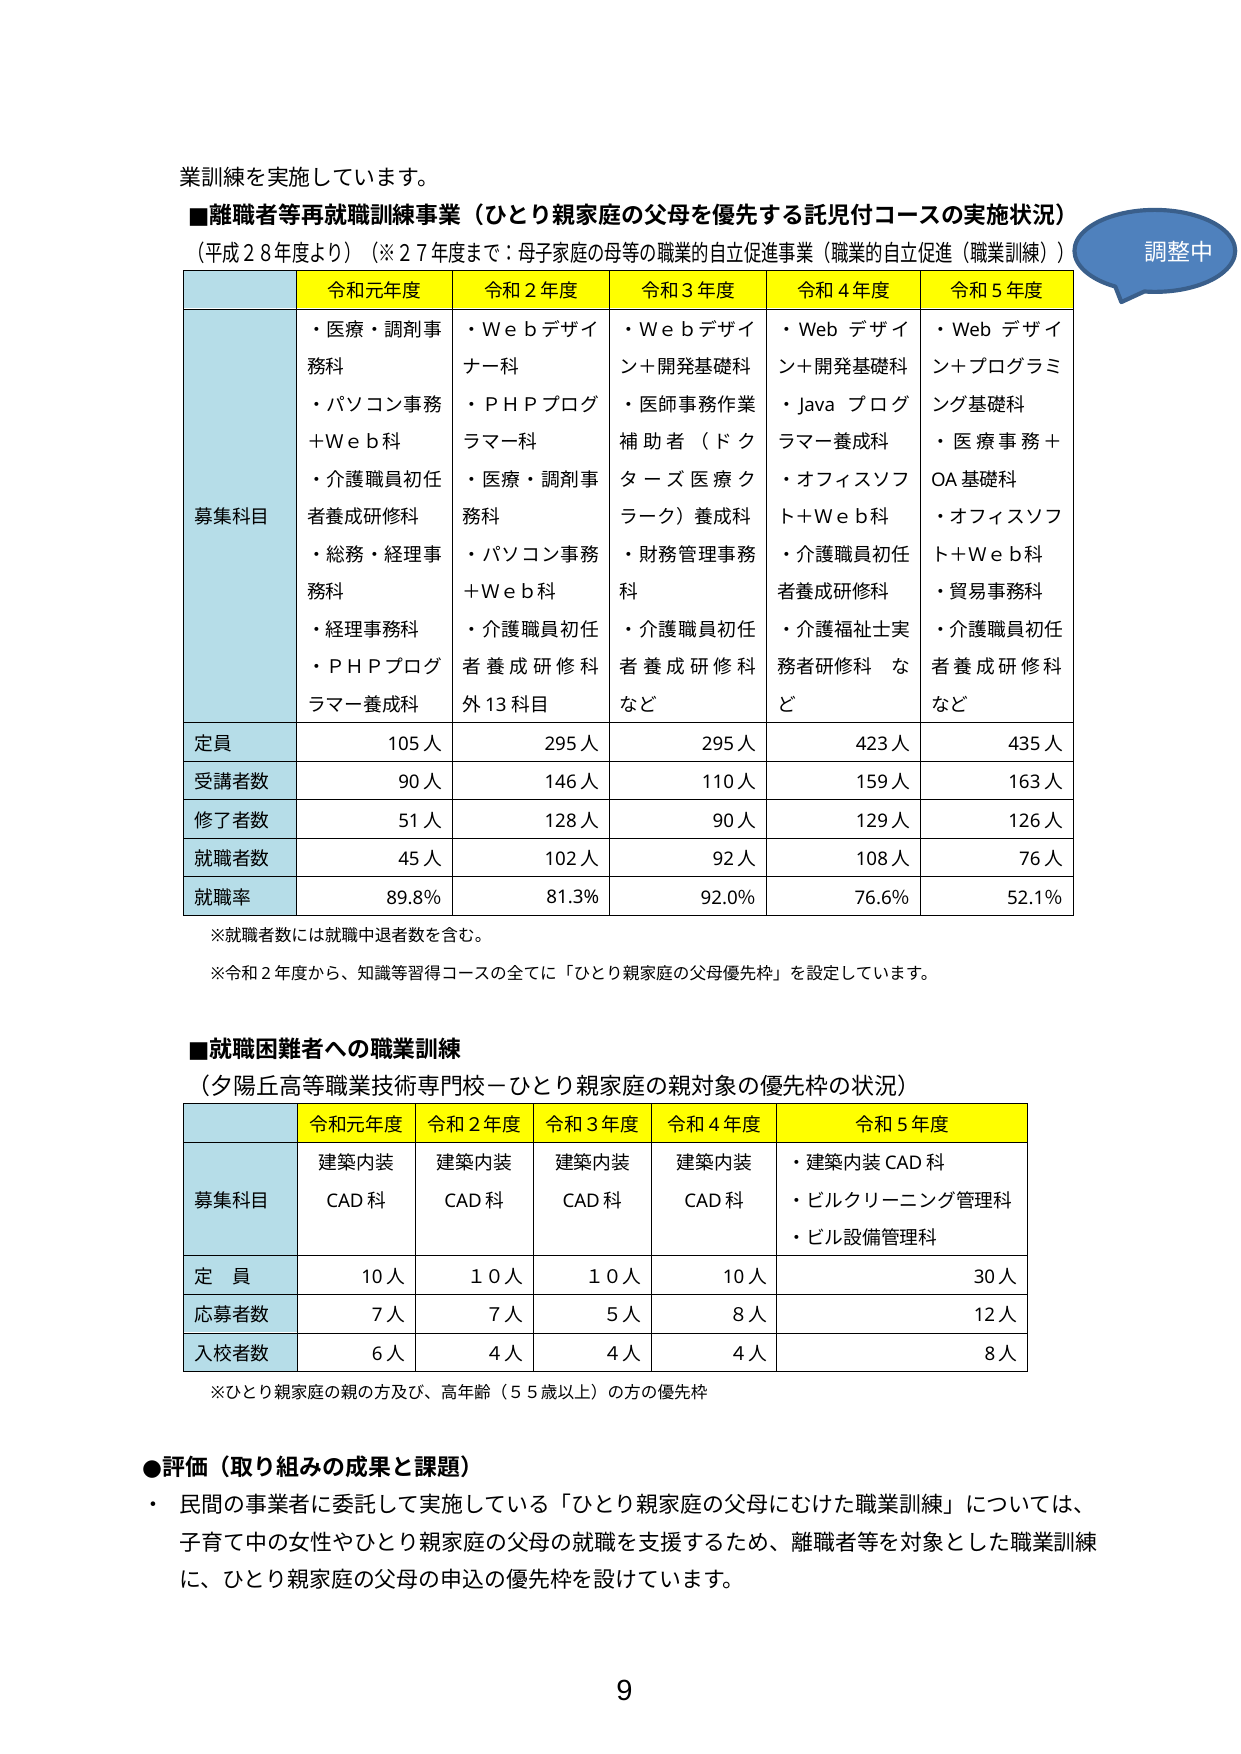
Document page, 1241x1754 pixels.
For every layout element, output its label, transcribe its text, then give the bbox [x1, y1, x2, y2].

table_cell 建築内装CAD科 [652, 1143, 776, 1255]
table_cell 108人 [767, 839, 920, 876]
text （平成２８年度より）（※２７年度まで：母子家庭の母等の職業的自立促進事業（職業的自立促進（職業訓練）） [188, 232, 1079, 270]
table_cell 92.0％ [610, 877, 766, 915]
table_cell 受講者数 [184, 762, 296, 799]
text （夕陽丘高等職業技術専門校－ひとり親家庭の親対象の優先枠の状況） [142, 1066, 1098, 1103]
table_cell 295人 [610, 723, 766, 761]
table_header [184, 271, 296, 308]
table_cell 募集科目 [184, 1143, 297, 1255]
table_cell 126人 [921, 800, 1073, 838]
table_cell ４人 [416, 1334, 533, 1371]
table_cell 定 員 [184, 1256, 297, 1294]
table_cell １０人 [534, 1256, 651, 1294]
table_cell 10人 [298, 1256, 415, 1294]
table_cell 89.8％ [297, 877, 452, 915]
text ※ひとり親家庭の親の方及び、高年齢（５５歳以上）の方の優先枠 [211, 1372, 1098, 1409]
table_cell 129人 [767, 800, 920, 838]
table_cell 51人 [297, 800, 452, 838]
table_cell 423人 [767, 723, 920, 761]
table_cell ・Ｗｅｂデザイン＋開発基礎科 ・医師事務作業補助者（ドクターズ医療クラーク）養成科 ・財務管理事務科 ・介護職員初任者養成研修科 など [610, 310, 766, 722]
table_cell 159人 [767, 762, 920, 799]
table_header 令和２年度 [416, 1104, 533, 1142]
table_cell ７人 [416, 1295, 533, 1332]
table_cell 就職率 [184, 877, 296, 915]
table_cell 295人 [453, 723, 609, 761]
text ●評価（取り組みの成果と課題） [142, 1447, 1098, 1484]
table_cell 建築内装CAD科 [416, 1143, 533, 1255]
table_cell 45人 [297, 839, 452, 876]
table_cell 建築内装CAD科 [298, 1143, 415, 1255]
table_cell 90人 [610, 800, 766, 838]
table_header 令和4年度 [767, 271, 920, 308]
text ■就職困難者への職業訓練 [188, 1028, 1098, 1066]
table_header 令和３年度 [610, 271, 766, 308]
table_cell 52.1％ [921, 877, 1073, 915]
table_cell 92人 [610, 839, 766, 876]
table_cell ５人 [534, 1295, 651, 1332]
text ※令和2年度から、知識等習得コースの全てに「ひとり親家庭の父母優先枠」を設定しています。 [211, 953, 1098, 991]
table_cell ４人 [534, 1334, 651, 1371]
table_cell 105人 [297, 723, 452, 761]
table_cell 8人 [777, 1334, 1027, 1371]
table_header 令和２年度 [453, 271, 609, 308]
table_cell ４人 [652, 1334, 776, 1371]
table_cell 90人 [297, 762, 452, 799]
table_cell 76人 [921, 839, 1073, 876]
table_cell 102人 [453, 839, 609, 876]
table_cell ・建築内装CAD科 ・ビルクリーニング管理科 ・ビル設備管理科 [777, 1143, 1027, 1255]
table_header 令和３年度 [534, 1104, 651, 1142]
table_header [184, 1104, 297, 1142]
table_cell 建築内装CAD科 [534, 1143, 651, 1255]
table_cell 入校者数 [184, 1334, 297, 1371]
table_cell ・Ｗｅｂデザイナー科 ・ＰＨＰプログラマー科 ・医療・調剤事務科 ・パソコン事務＋Ｗｅｂ科 ・介護職員初任者養成研修科 外13 科目 [453, 310, 609, 722]
table_cell 応募者数 [184, 1295, 297, 1332]
table_cell 163人 [921, 762, 1073, 799]
table_cell 30人 [777, 1256, 1027, 1294]
table_cell 76.6％ [767, 877, 920, 915]
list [142, 157, 1098, 195]
table_cell ・医療・調剤事務科 ・パソコン事務＋Ｗｅｂ科 ・介護職員初任者養成研修科 ・総務・経理事務科 ・経理事務科 ・ＰＨＰプログラマー養成科 [297, 310, 452, 722]
table_cell 110人 [610, 762, 766, 799]
table_header 令和4年度 [652, 1104, 776, 1142]
table_cell 128人 [453, 800, 609, 838]
table_cell ・Web デザイン＋プログラミング基礎科 ・医療事務＋OA基礎科 ・オフィスソフト＋Ｗｅｂ科 ・貿易事務科 ・介護職員初任者養成研修科 など [921, 310, 1073, 722]
table_cell 81.3% [453, 877, 609, 915]
list 民間の事業者に委託して実施している「ひとり親家庭の父母にむけた職業訓練」については、子育て中の女性やひとり親家庭の父母の就職を支援するため、離職者等を対象とした職業訓練に、ひとり親家庭の父母の申込の優先枠を設けています。 [142, 1484, 1098, 1597]
table_cell 146人 [453, 762, 609, 799]
table_header 令和5年度 [777, 1104, 1027, 1142]
table_cell １０人 [416, 1256, 533, 1294]
table_header 令和5年度 [921, 271, 1073, 308]
table_cell 募集科目 [184, 310, 296, 722]
table_cell ・Web デザイン＋開発基礎科 ・Java プログラマー養成科 ・オフィスソフト＋Ｗｅｂ科 ・介護職員初任者養成研修科 ・介護福祉士実務者研修科 など [767, 310, 920, 722]
table_cell 10人 [652, 1256, 776, 1294]
table_cell 就職者数 [184, 839, 296, 876]
text ※就職者数には就職中退者数を含む。 [211, 916, 1098, 953]
table_header 令和元年度 [297, 271, 452, 308]
table_cell 12人 [777, 1295, 1027, 1332]
table_cell 修了者数 [184, 800, 296, 838]
table_cell 7人 [298, 1295, 415, 1332]
table_cell 定員 [184, 723, 296, 761]
table_cell 435人 [921, 723, 1073, 761]
table_cell ８人 [652, 1295, 776, 1332]
table_header 令和元年度 [298, 1104, 415, 1142]
text ■離職者等再就職訓練事業（ひとり親家庭の父母を優先する託児付コースの実施状況） [188, 195, 1098, 232]
table_cell 6人 [298, 1334, 415, 1371]
